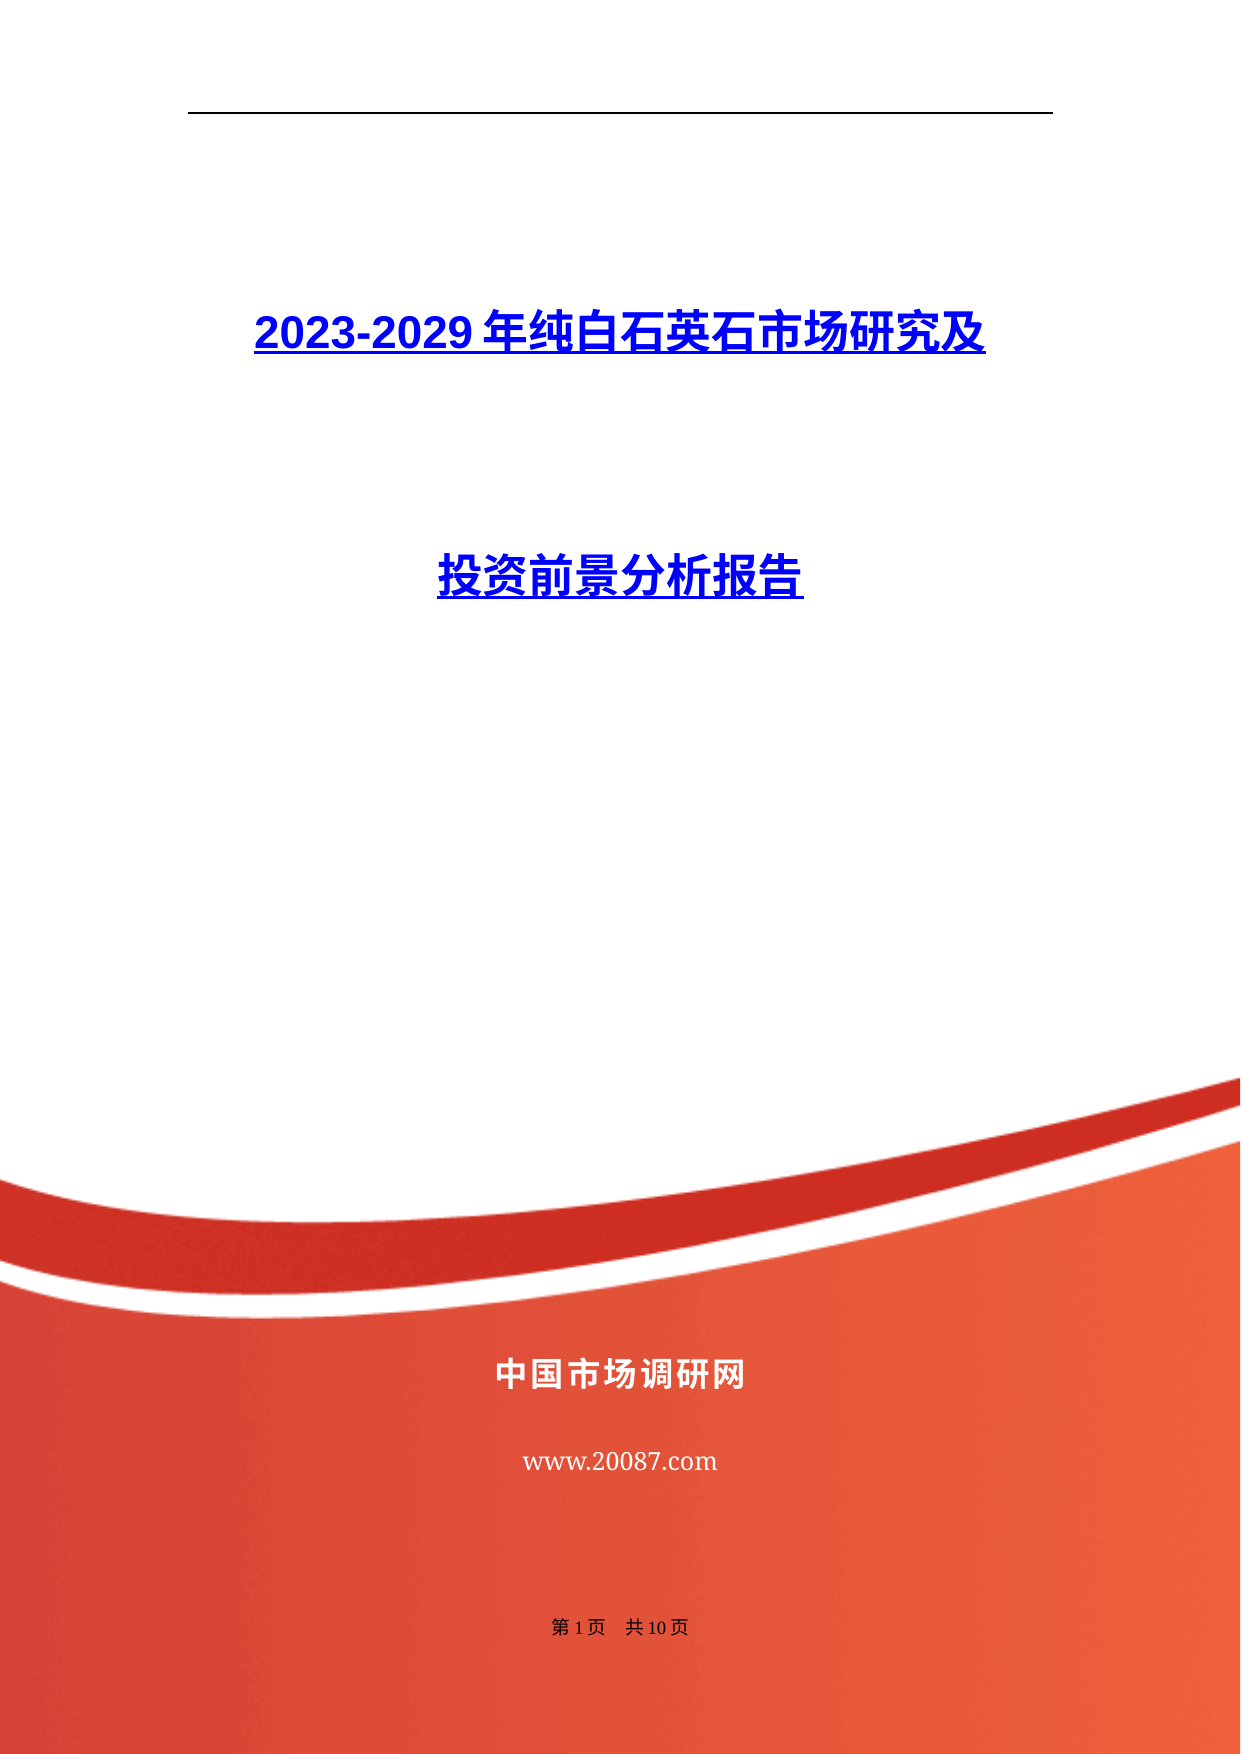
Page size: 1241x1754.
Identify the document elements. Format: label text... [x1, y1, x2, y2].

subtitle 中国市场调研网 [187, 1339, 1053, 1404]
text www.20087.com [187, 1428, 1053, 1493]
table_header 2023-2029年纯白石英石市场研究及投资前景分析报告 [188, 207, 1053, 773]
picture [0, 1006, 1241, 1754]
